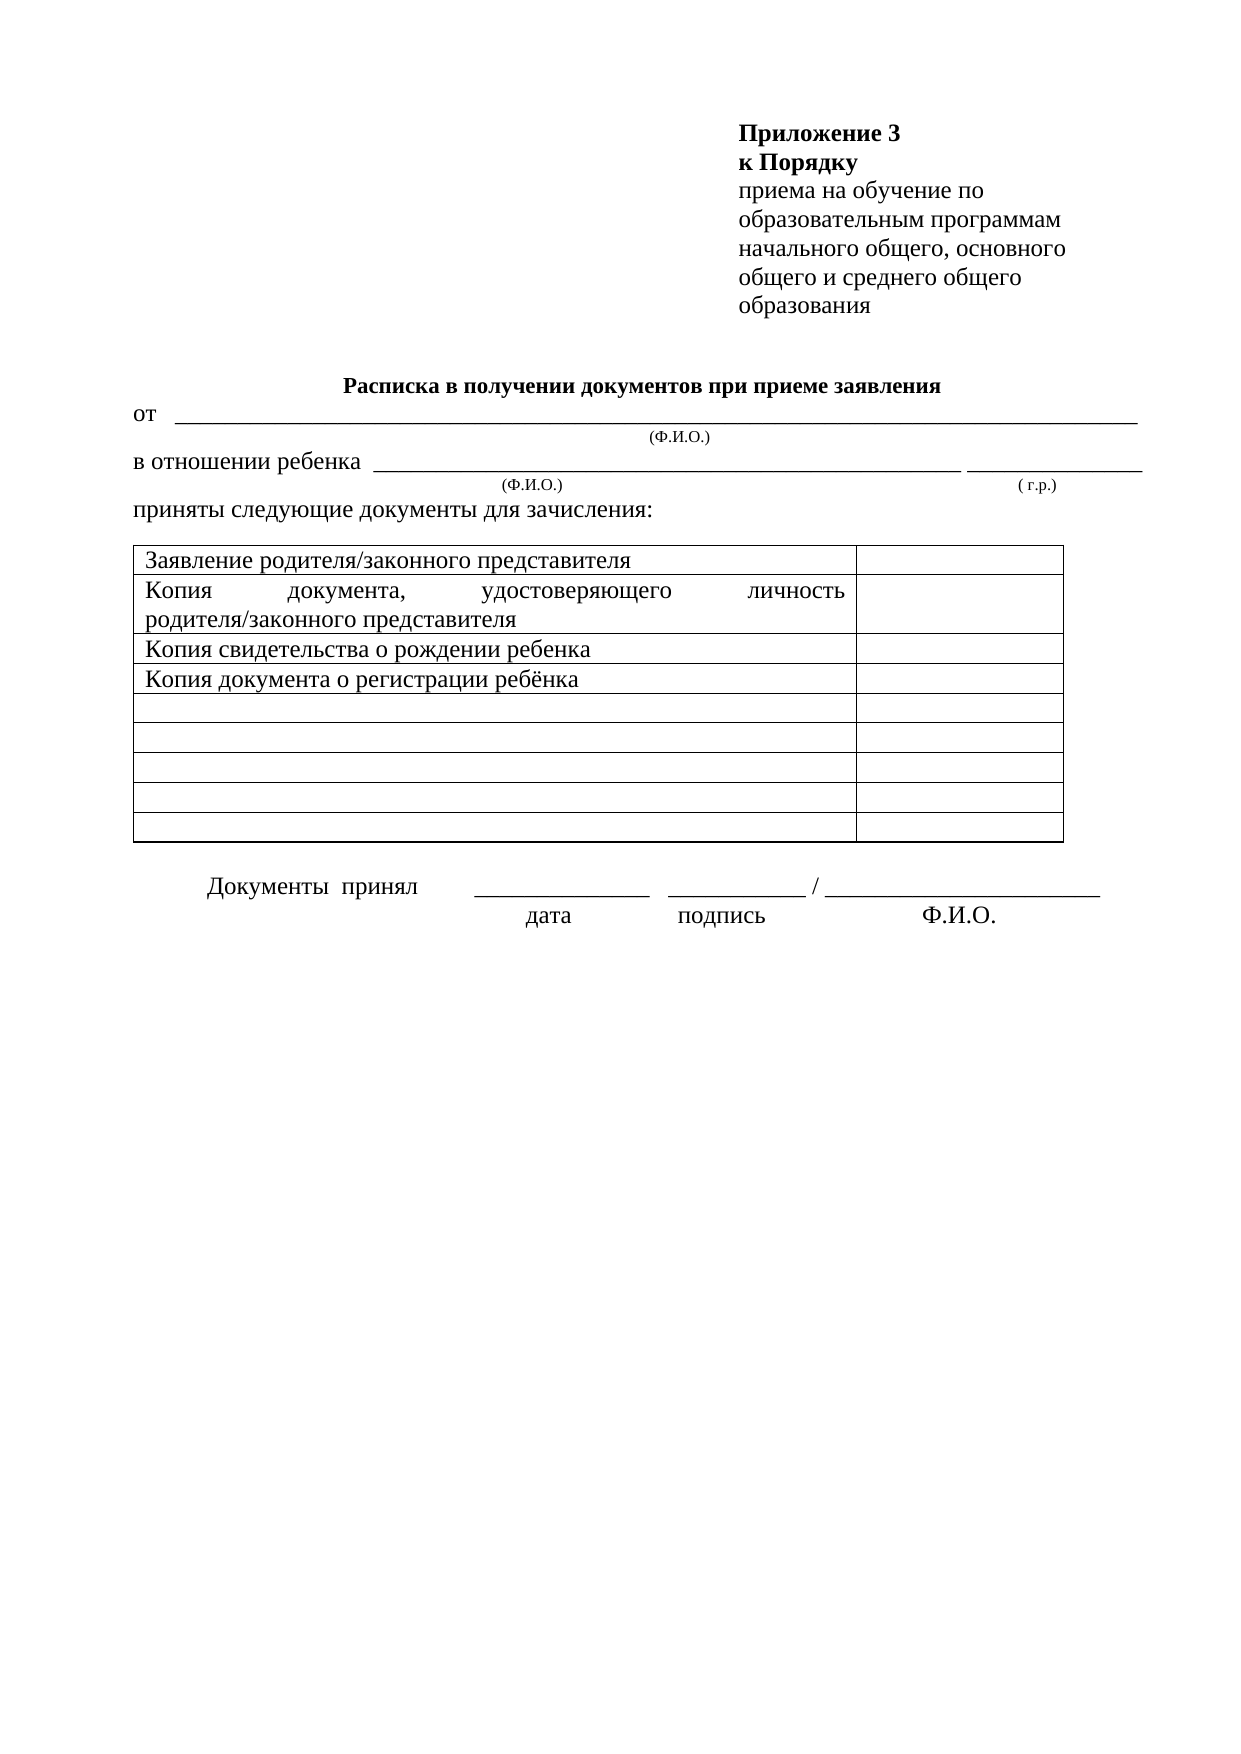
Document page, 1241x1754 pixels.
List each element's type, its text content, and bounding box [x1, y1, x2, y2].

text общего и среднего общего образования [738, 262, 1152, 319]
table_cell [857, 694, 1063, 722]
table_cell Копия документа, удостоверяющего личность родителя/законного представителя [134, 575, 856, 633]
table_cell [857, 634, 1063, 663]
text приема на обучение по образовательным программам начального общего, основного [738, 176, 1152, 262]
table_cell [134, 813, 856, 841]
table_cell [857, 575, 1063, 633]
table_cell [857, 813, 1063, 841]
table_cell [857, 783, 1063, 812]
text (Ф.И.О.) [133, 427, 1152, 446]
text от _____________________________________________________________________________ [133, 398, 1152, 427]
table_cell [857, 664, 1063, 692]
text в отношении ребенка _______________________________________________ ______________ [133, 446, 1152, 475]
table_cell [134, 723, 856, 752]
text к Порядку [738, 147, 1152, 176]
text Приложение 3 [738, 118, 1152, 147]
table_header [857, 546, 1063, 574]
table_cell Копия свидетельства о рождении ребенка [134, 634, 856, 663]
table_cell [134, 694, 856, 722]
table_cell [134, 753, 856, 782]
table_cell [134, 783, 856, 812]
table_cell [857, 753, 1063, 782]
text Расписка в получении документов при приеме заявления [133, 372, 1152, 398]
text приняты следующие документы для зачисления: [133, 494, 1152, 523]
text (Ф.И.О.) ( г.р.) [427, 475, 1152, 494]
text дата подпись Ф.И.О. [133, 900, 1152, 929]
table_cell Копия документа о регистрации ребёнка [134, 664, 856, 692]
table_header Заявление родителя/законного представителя [134, 546, 856, 574]
text Документы принял ______________ ___________ / ______________________ [133, 871, 1152, 900]
table_cell [857, 723, 1063, 752]
